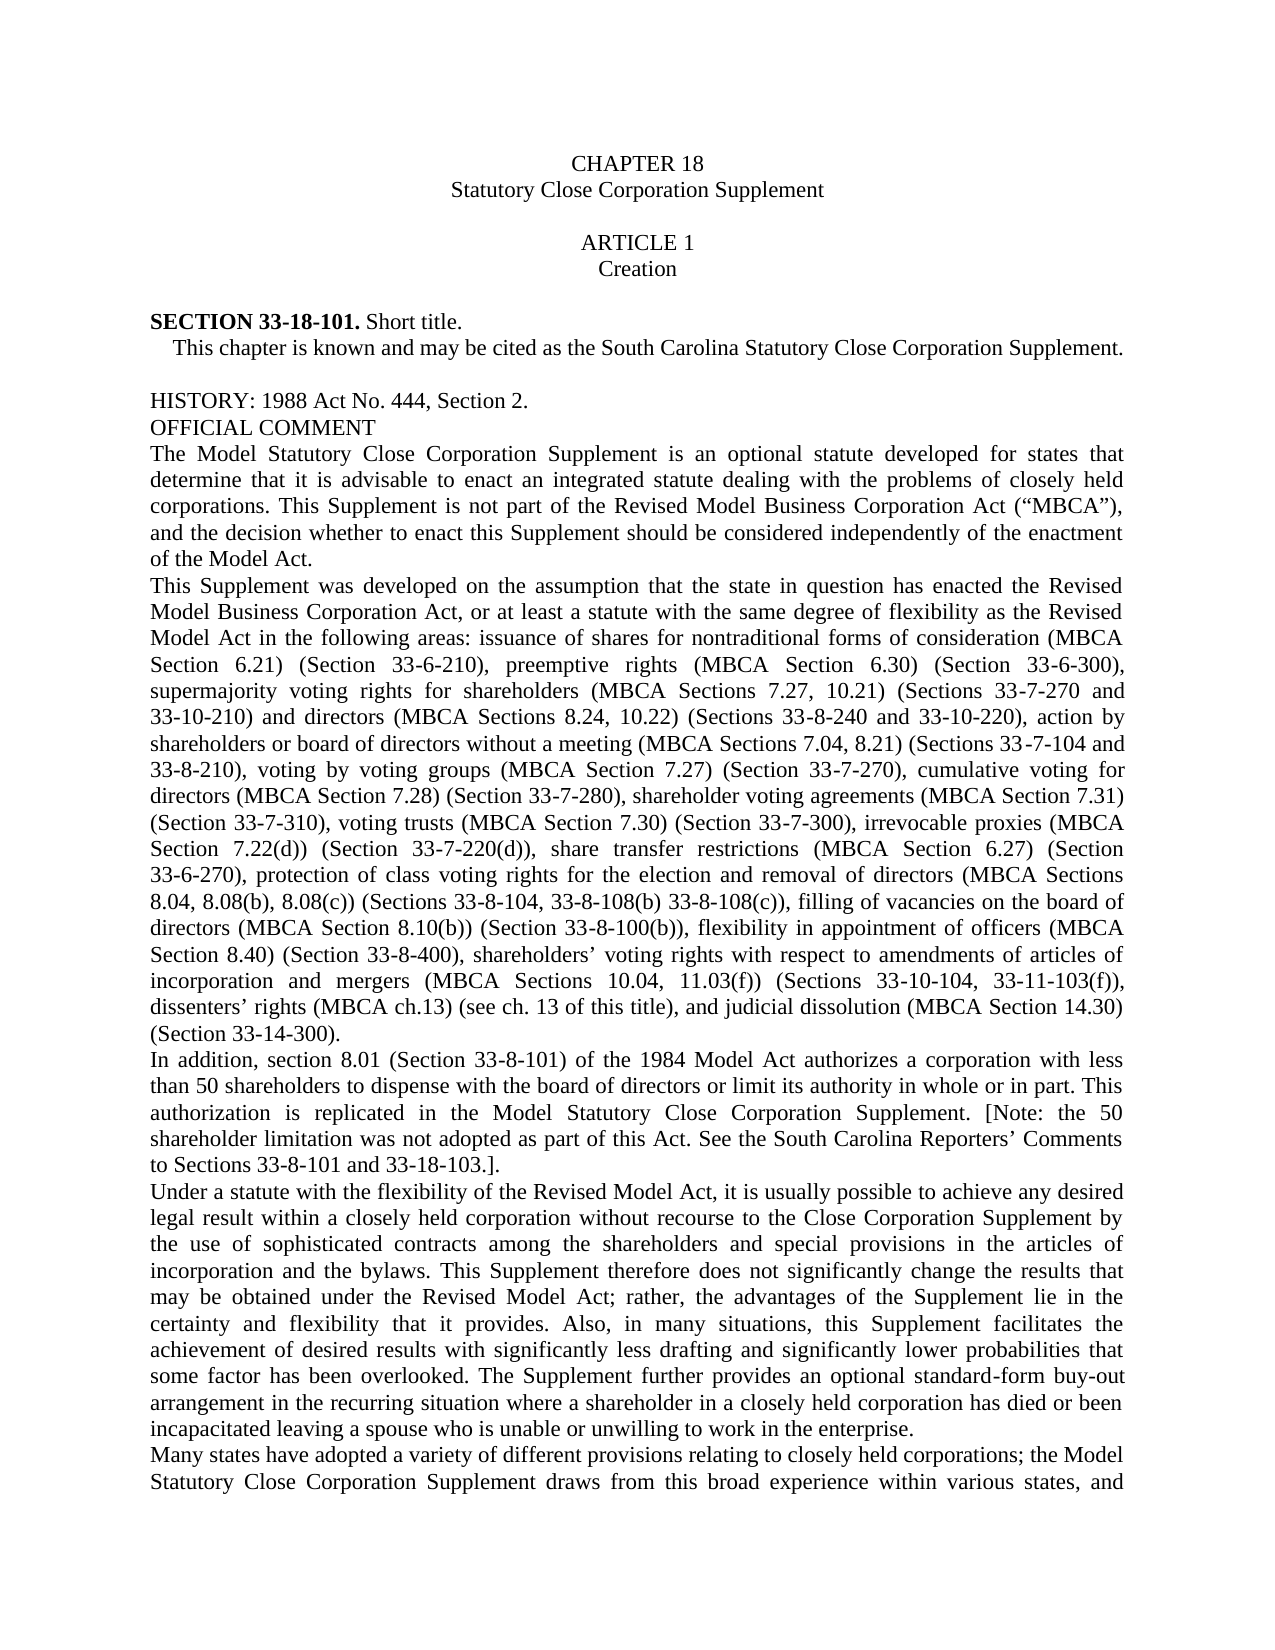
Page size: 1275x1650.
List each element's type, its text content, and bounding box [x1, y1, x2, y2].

text SECTION 33-18-101. Short title. [150, 308, 1125, 334]
text The Model Statutory Close Corporation Supplement is an optional statute developed for states that determine that it is advisable to enact an integrated statute dealing with the problems of closely held corporations. This Supplement is not part of the Revised Model Business Corporation Act (“MBCA”), and the decision whether to enact this Supplement should be considered independently of the enactment of the Model Act. [150, 440, 1125, 572]
text HISTORY: 1988 Act No. 444, Section 2. [150, 387, 1125, 413]
text ARTICLE 1 [150, 229, 1125, 255]
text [150, 1441, 1125, 1494]
text Statutory Close Corporation Supplement [150, 176, 1125, 203]
text CHAPTER 18 [150, 150, 1125, 176]
text Under a statute with the flexibility of the Revised Model Act, it is usually possible to achieve any desired legal result within a closely held corporation without recourse to the Close Corporation Supplement by the use of sophisticated contracts among the shareholders and special provisions in the articles of incorporation and the bylaws. This Supplement therefore does not significantly change the results that may be obtained under the Revised Model Act; rather, the advantages of the Supplement lie in the certainty and flexibility that it provides. Also, in many situations, this Supplement facilitates the achievement of desired results with significantly less drafting and significantly lower probabilities that some factor has been overlooked. The Supplement further provides an optional standard-form buy-out arrangement in the recurring situation where a shareholder in a closely held corporation has died or been incapacitated leaving a spouse who is unable or unwilling to work in the enterprise. [150, 1178, 1125, 1441]
text This chapter is known and may be cited as the South Carolina Statutory Close Corporation Supplement. [150, 334, 1125, 361]
text OFFICIAL COMMENT [150, 413, 1125, 440]
text This Supplement was developed on the assumption that the state in question has enacted the Revised Model Business Corporation Act, or at least a statute with the same degree of flexibility as the Revised Model Act in the following areas: issuance of shares for nontraditional forms of consideration (MBCA Section 6.21) (Section 33-6-210), preemptive rights (MBCA Section 6.30) (Section 33-6-300), supermajority voting rights for shareholders (MBCA Sections 7.27, 10.21) (Sections 33-7-270 and 33-10-210) and directors (MBCA Sections 8.24, 10.22) (Sections 33-8-240 and 33-10-220), action by shareholders or board of directors without a meeting (MBCA Sections 7.04, 8.21) (Sections 33-7-104 and 33-8-210), voting by voting groups (MBCA Section 7.27) (Section 33-7-270), cumulative voting for directors (MBCA Section 7.28) (Section 33-7-280), shareholder voting agreements (MBCA Section 7.31) (Section 33-7-310), voting trusts (MBCA Section 7.30) (Section 33-7-300), irrevocable proxies (MBCA Section 7.22(d)) (Section 33-7-220(d)), share transfer restrictions (MBCA Section 6.27) (Section 33-6-270), protection of class voting rights for the election and removal of directors (MBCA Sections 8.04, 8.08(b), 8.08(c)) (Sections 33-8-104, 33-8-108(b) 33-8-108(c)), filling of vacancies on the board of directors (MBCA Section 8.10(b)) (Section 33-8-100(b)), flexibility in appointment of officers (MBCA Section 8.40) (Section 33-8-400), shareholders’ voting rights with respect to amendments of articles of incorporation and mergers (MBCA Sections 10.04, 11.03(f)) (Sections 33-10-104, 33-11-103(f)), dissenters’ rights (MBCA ch.13) (see ch. 13 of this title), and judicial dissolution (MBCA Section 14.30) (Section 33-14-300). [150, 572, 1125, 1046]
text Creation [150, 255, 1125, 282]
text In addition, section 8.01 (Section 33-8-101) of the 1984 Model Act authorizes a corporation with less than 50 shareholders to dispense with the board of directors or limit its authority in whole or in part. This authorization is replicated in the Model Statutory Close Corporation Supplement. [Note: the 50 shareholder limitation was not adopted as part of this Act. See the South Carolina Reporters’ Comments to Sections 33-8-101 and 33-18-103.]. [150, 1046, 1125, 1178]
